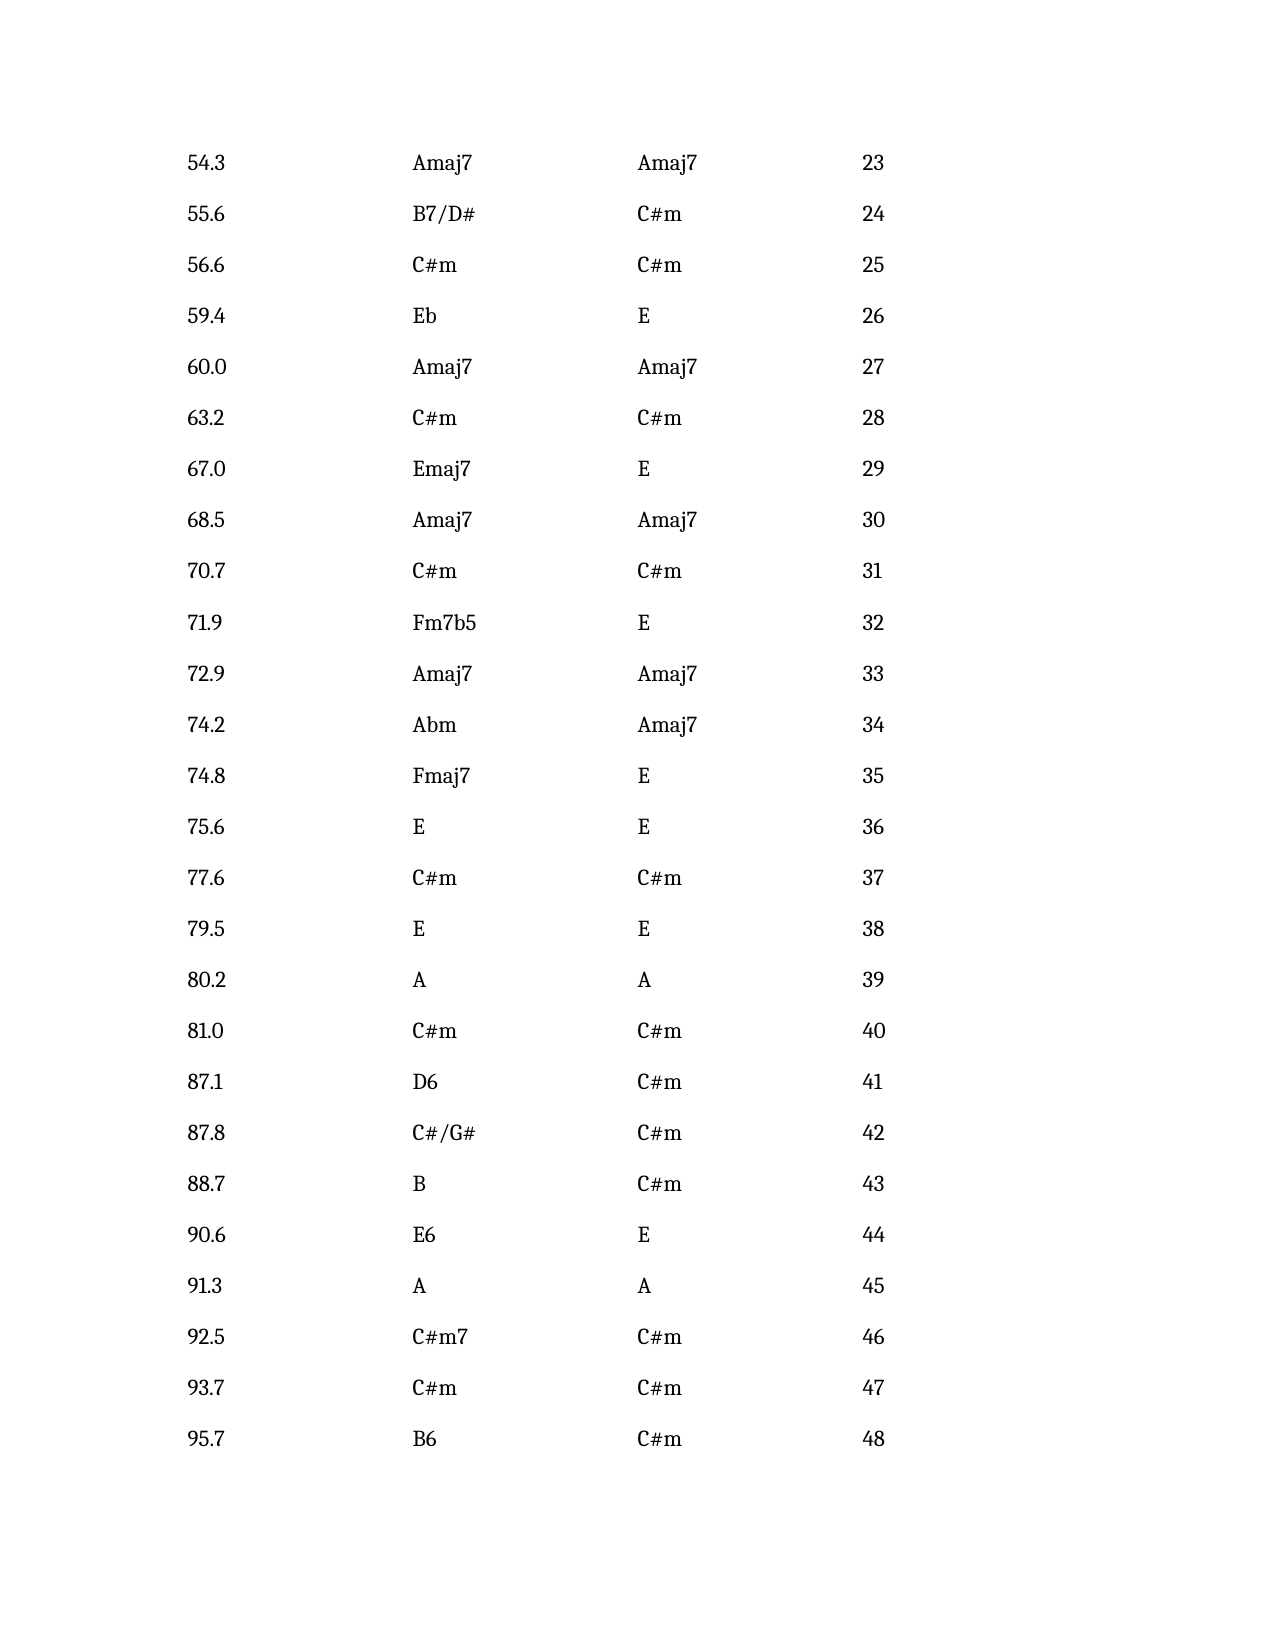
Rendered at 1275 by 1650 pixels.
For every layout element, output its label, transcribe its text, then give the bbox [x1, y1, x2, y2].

table_cell Amaj7 [401, 150, 626, 201]
table_cell 23 [851, 150, 1076, 201]
table_cell 91.3 [176, 1273, 401, 1324]
table_cell Emaj7 [401, 456, 626, 507]
table_cell E [626, 814, 851, 864]
table_cell 74.8 [176, 763, 401, 813]
table_cell E [626, 456, 851, 507]
table_cell 60.0 [176, 354, 401, 405]
table_cell 93.7 [176, 1375, 401, 1426]
table_cell C#m [626, 1324, 851, 1375]
table_cell C#m [626, 201, 851, 252]
table_cell C#m [401, 1375, 626, 1426]
table_cell 29 [851, 456, 1076, 507]
table_cell B6 [401, 1426, 626, 1477]
table_cell 95.7 [176, 1426, 401, 1477]
table_cell C#m [626, 558, 851, 609]
table_cell C#m7 [401, 1324, 626, 1375]
table_cell Amaj7 [626, 354, 851, 405]
table_cell 56.6 [176, 252, 401, 303]
table_cell 39 [851, 967, 1076, 1018]
table_cell C#/G# [401, 1120, 626, 1171]
table_cell 45 [851, 1273, 1076, 1324]
table_cell 92.5 [176, 1324, 401, 1375]
table_cell Fmaj7 [401, 763, 626, 813]
table_cell 68.5 [176, 507, 401, 558]
table_cell C#m [401, 865, 626, 916]
table_cell 54.3 [176, 150, 401, 201]
table_cell 31 [851, 558, 1076, 609]
table_cell 80.2 [176, 967, 401, 1018]
table_cell 34 [851, 711, 1076, 762]
table_cell 24 [851, 201, 1076, 252]
table_cell 72.9 [176, 660, 401, 711]
table_cell 38 [851, 916, 1076, 967]
table_cell 88.7 [176, 1171, 401, 1222]
table_cell 87.1 [176, 1069, 401, 1120]
table_cell C#m [401, 405, 626, 456]
table_cell C#m [626, 1069, 851, 1120]
table_cell E [401, 916, 626, 967]
table_cell 32 [851, 609, 1076, 660]
table_cell 81.0 [176, 1018, 401, 1069]
table_cell B [401, 1171, 626, 1222]
table_cell 75.6 [176, 814, 401, 864]
table_cell E [626, 303, 851, 354]
table_cell 43 [851, 1171, 1076, 1222]
table_cell Amaj7 [401, 507, 626, 558]
table_cell 44 [851, 1222, 1076, 1273]
table_cell Amaj7 [626, 150, 851, 201]
table_cell B7/D# [401, 201, 626, 252]
table_cell 25 [851, 252, 1076, 303]
table_cell E6 [401, 1222, 626, 1273]
table_cell 55.6 [176, 201, 401, 252]
table_cell Amaj7 [626, 660, 851, 711]
table_cell 63.2 [176, 405, 401, 456]
table_cell Amaj7 [626, 711, 851, 762]
table_cell 67.0 [176, 456, 401, 507]
table_cell 40 [851, 1018, 1076, 1069]
table_cell A [401, 967, 626, 1018]
table_cell Abm [401, 711, 626, 762]
table_cell Eb [401, 303, 626, 354]
table_cell 33 [851, 660, 1076, 711]
table_cell 27 [851, 354, 1076, 405]
table_cell A [401, 1273, 626, 1324]
table_cell C#m [626, 865, 851, 916]
table_cell 26 [851, 303, 1076, 354]
table_cell 41 [851, 1069, 1076, 1120]
table_cell 42 [851, 1120, 1076, 1171]
table_cell 48 [851, 1426, 1076, 1477]
table_cell 70.7 [176, 558, 401, 609]
table_cell 28 [851, 405, 1076, 456]
table_cell 71.9 [176, 609, 401, 660]
table_cell E [626, 1222, 851, 1273]
table_cell 36 [851, 814, 1076, 864]
table_cell 87.8 [176, 1120, 401, 1171]
table_cell 74.2 [176, 711, 401, 762]
table_cell Amaj7 [401, 660, 626, 711]
table_cell C#m [401, 252, 626, 303]
table_cell D6 [401, 1069, 626, 1120]
table_cell C#m [401, 1018, 626, 1069]
table_cell Amaj7 [401, 354, 626, 405]
table_cell C#m [626, 1426, 851, 1477]
table_cell E [626, 763, 851, 813]
table_cell C#m [626, 1120, 851, 1171]
table_cell C#m [626, 1375, 851, 1426]
table_cell C#m [401, 558, 626, 609]
table_cell E [626, 916, 851, 967]
table_cell Amaj7 [626, 507, 851, 558]
table_cell 37 [851, 865, 1076, 916]
table_cell Fm7b5 [401, 609, 626, 660]
table_cell E [401, 814, 626, 864]
table_cell 35 [851, 763, 1076, 813]
table_cell C#m [626, 1018, 851, 1069]
table_cell 79.5 [176, 916, 401, 967]
table_cell A [626, 967, 851, 1018]
table_cell E [626, 609, 851, 660]
table_cell C#m [626, 405, 851, 456]
table_cell A [626, 1273, 851, 1324]
table_cell 77.6 [176, 865, 401, 916]
table_cell 47 [851, 1375, 1076, 1426]
table_cell C#m [626, 252, 851, 303]
table_cell 30 [851, 507, 1076, 558]
table_cell 90.6 [176, 1222, 401, 1273]
table_cell C#m [626, 1171, 851, 1222]
table_cell 46 [851, 1324, 1076, 1375]
table_cell 59.4 [176, 303, 401, 354]
